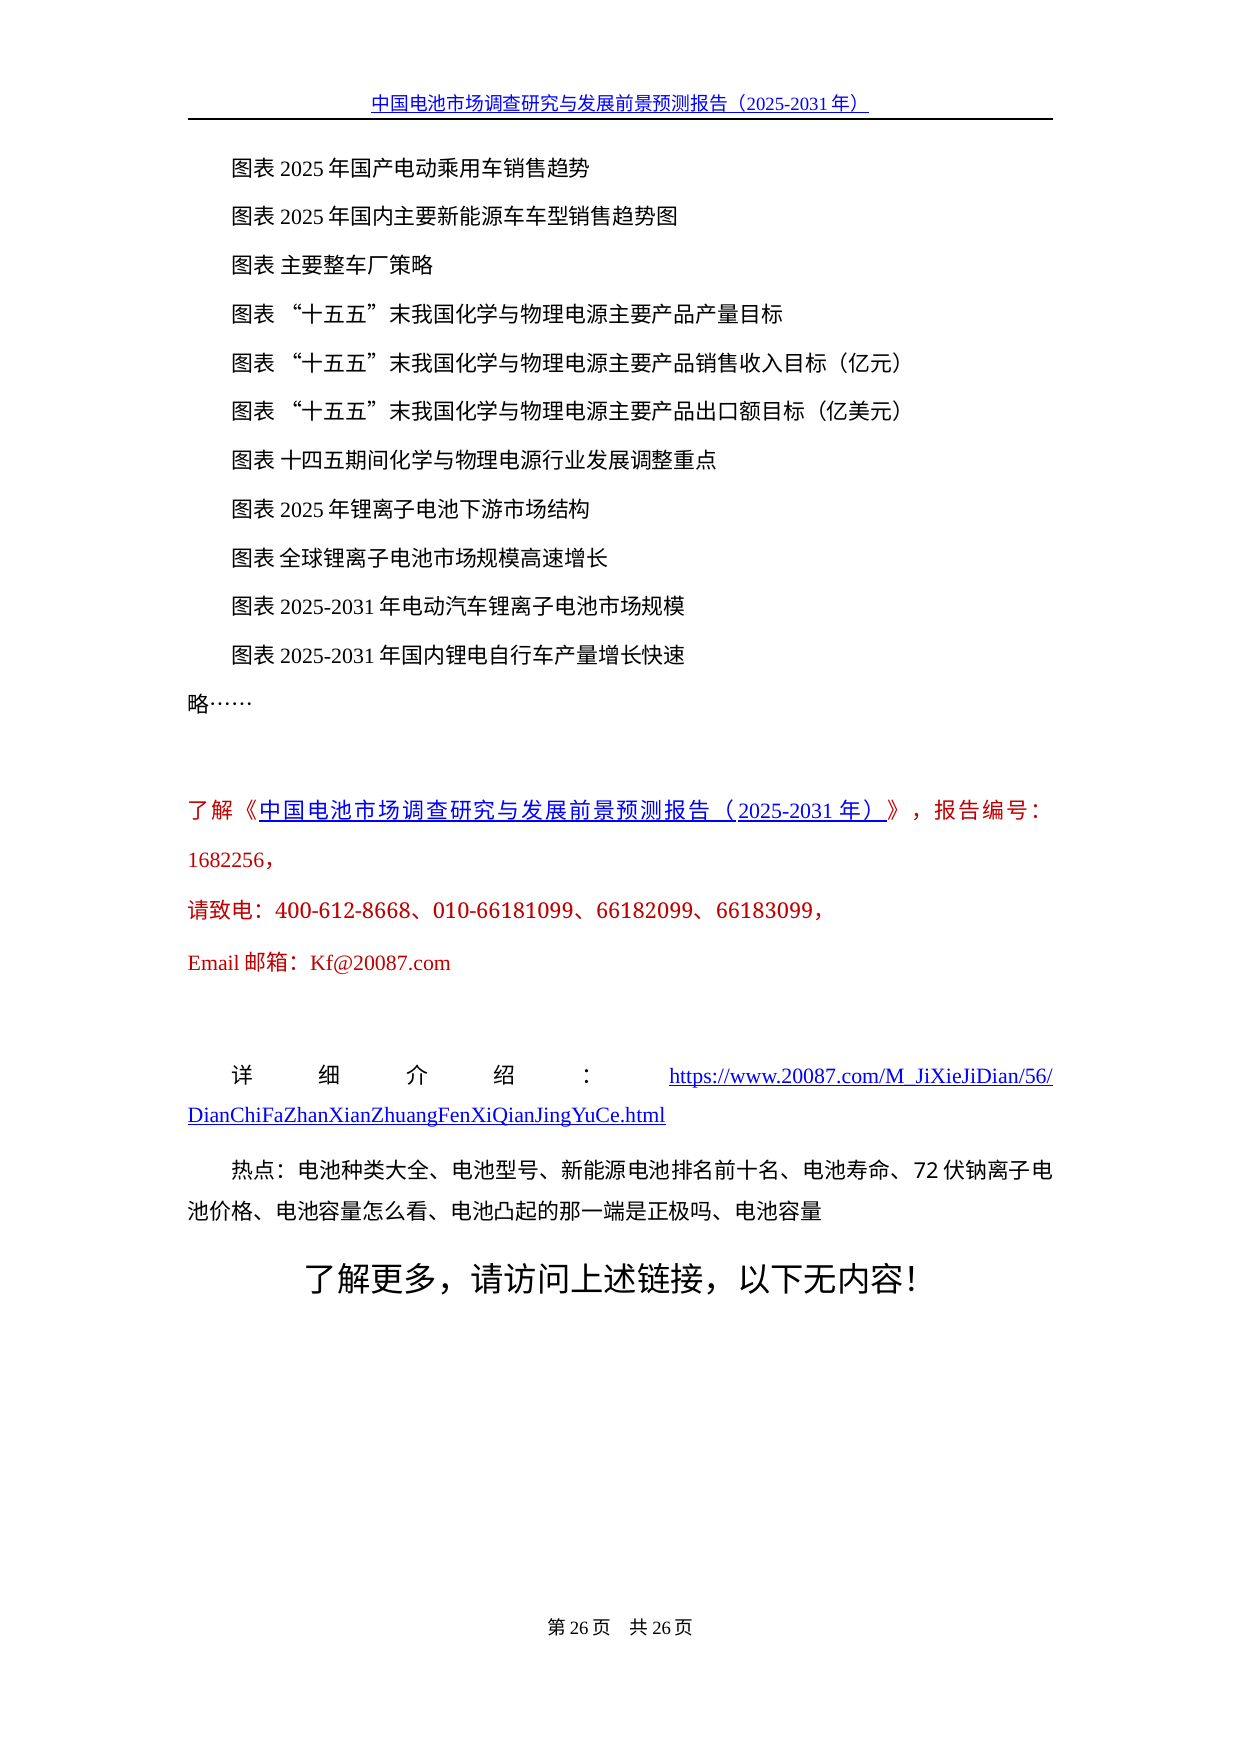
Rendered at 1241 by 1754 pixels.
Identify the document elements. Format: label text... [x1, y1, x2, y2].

title 了解更多，请访问上述链接，以下无内容！ [187, 1244, 1053, 1309]
text Email邮箱：Kf@20087.com [187, 945, 1053, 977]
text 请致电：400-612-8668、010-66181099、66182099、66183099， [187, 893, 1053, 926]
text 热点：电池种类大全、电池型号、新能源电池排名前十名、电池寿命、72伏钠离子电池价格、电池容量怎么看、电池凸起的那一端是正极吗、电池容量 [187, 1153, 1053, 1226]
text 详细介绍：https://www.20087.com/M_JiXieJiDian/56/DianChiFaZhanXianZhuangFenXiQianJingYuCe.html [187, 1058, 1053, 1131]
text 了解《中国电池市场调查研究与发展前景预测报告（2025-2031年）》，报告编号：1682256， [187, 793, 1053, 874]
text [187, 150, 1053, 719]
